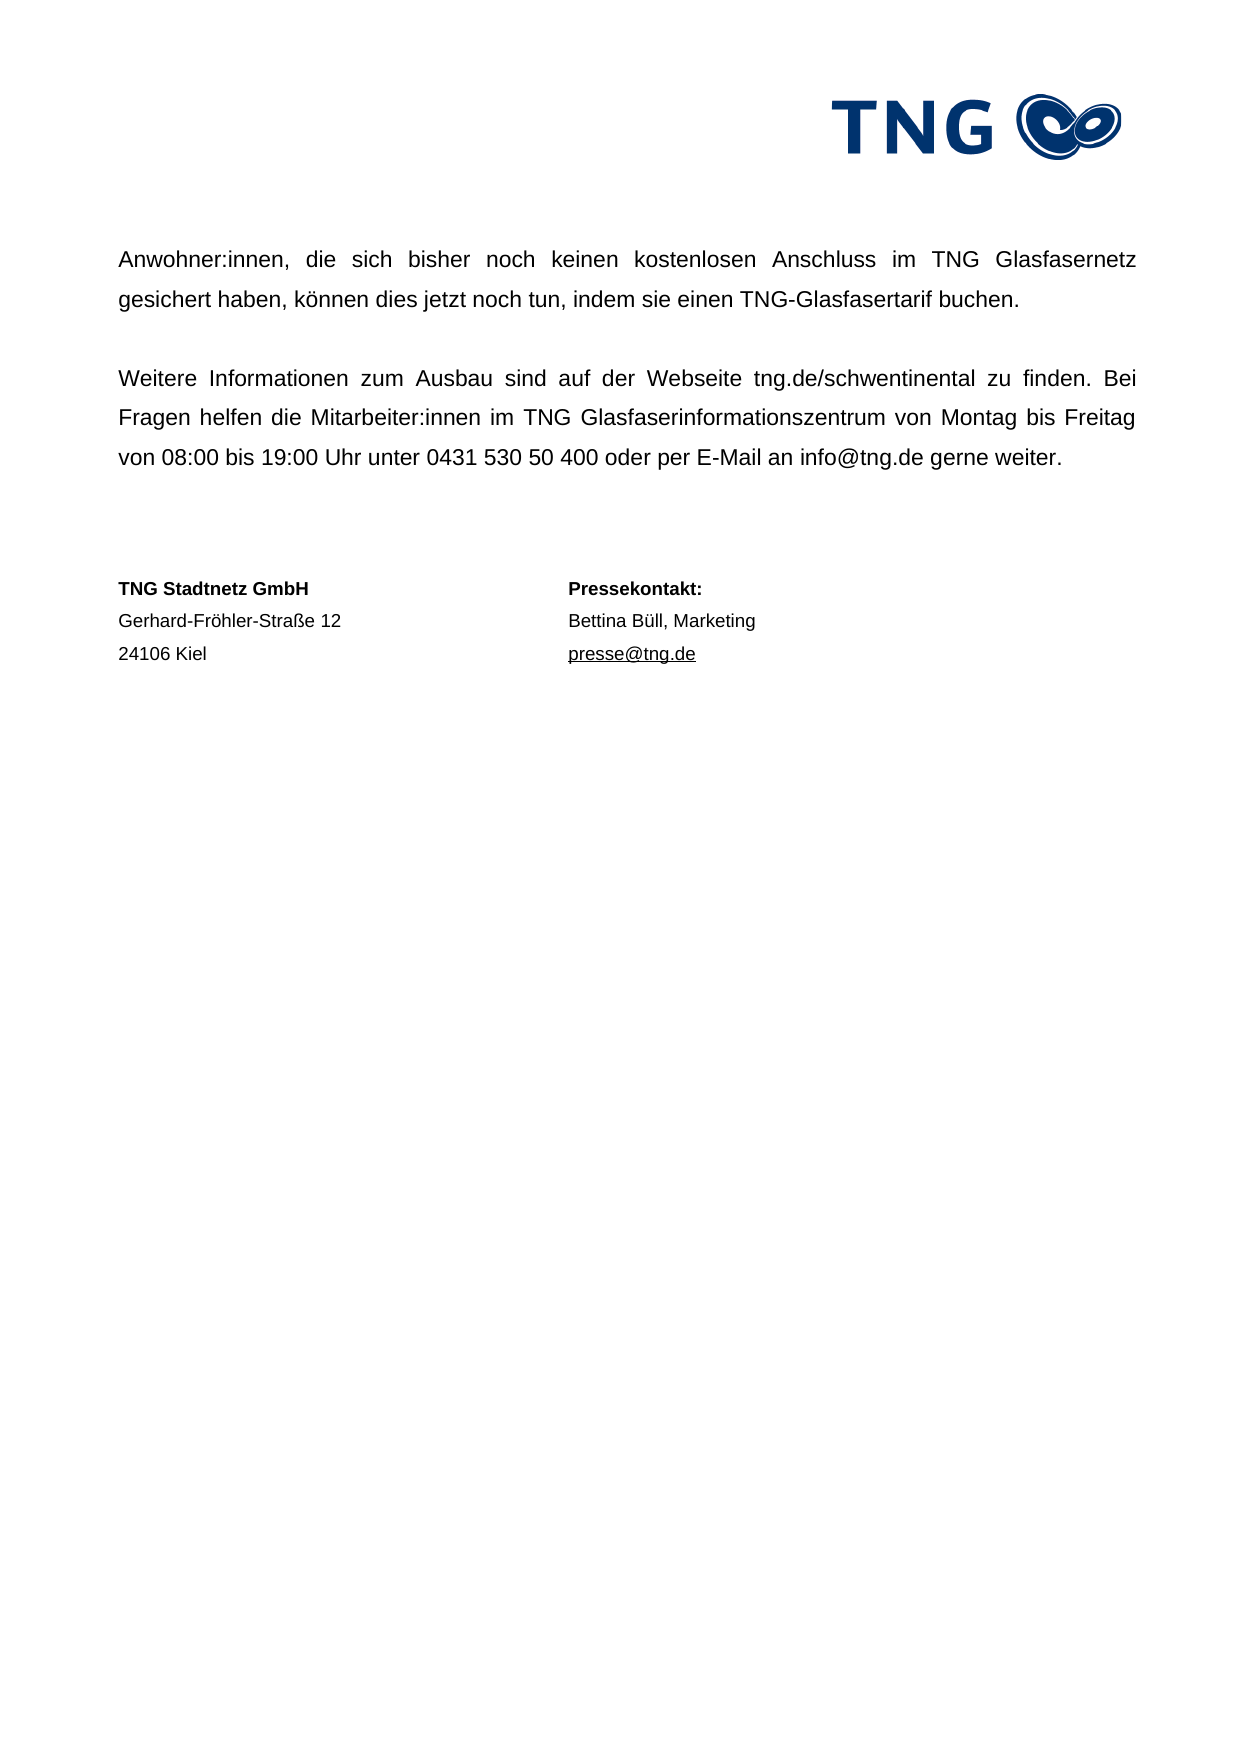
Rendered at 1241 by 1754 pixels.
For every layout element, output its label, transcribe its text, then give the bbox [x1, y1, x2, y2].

text Gerhard-Fröhler-Straße 12 Bettina Büll, Marketing [118, 610, 1137, 632]
picture [831, 94, 1122, 160]
text 24106 Kiel presse@tng.de [118, 642, 842, 664]
text Anwohner:innen, die sich bisher noch keinen kostenlosen Anschluss im TNG Glasfasernetz gesichert haben, können dies jetzt noch tun, indem sie einen TNG-Glasfasertarif buchen. [118, 246, 1137, 312]
text Weitere Informationen zum Ausbau sind auf der Webseite tng.de/schwentinental zu finden. Bei Fragen helfen die Mitarbeiter:innen im TNG Glasfaserinformationszentrum von Montag bis Freitag von 08:00 bis 19:00 Uhr unter 0431 530 50 400 oder per E-Mail an info@tng.de gerne weiter. [118, 365, 1137, 470]
text TNG Stadtnetz GmbH Pressekontakt: [118, 578, 842, 599]
